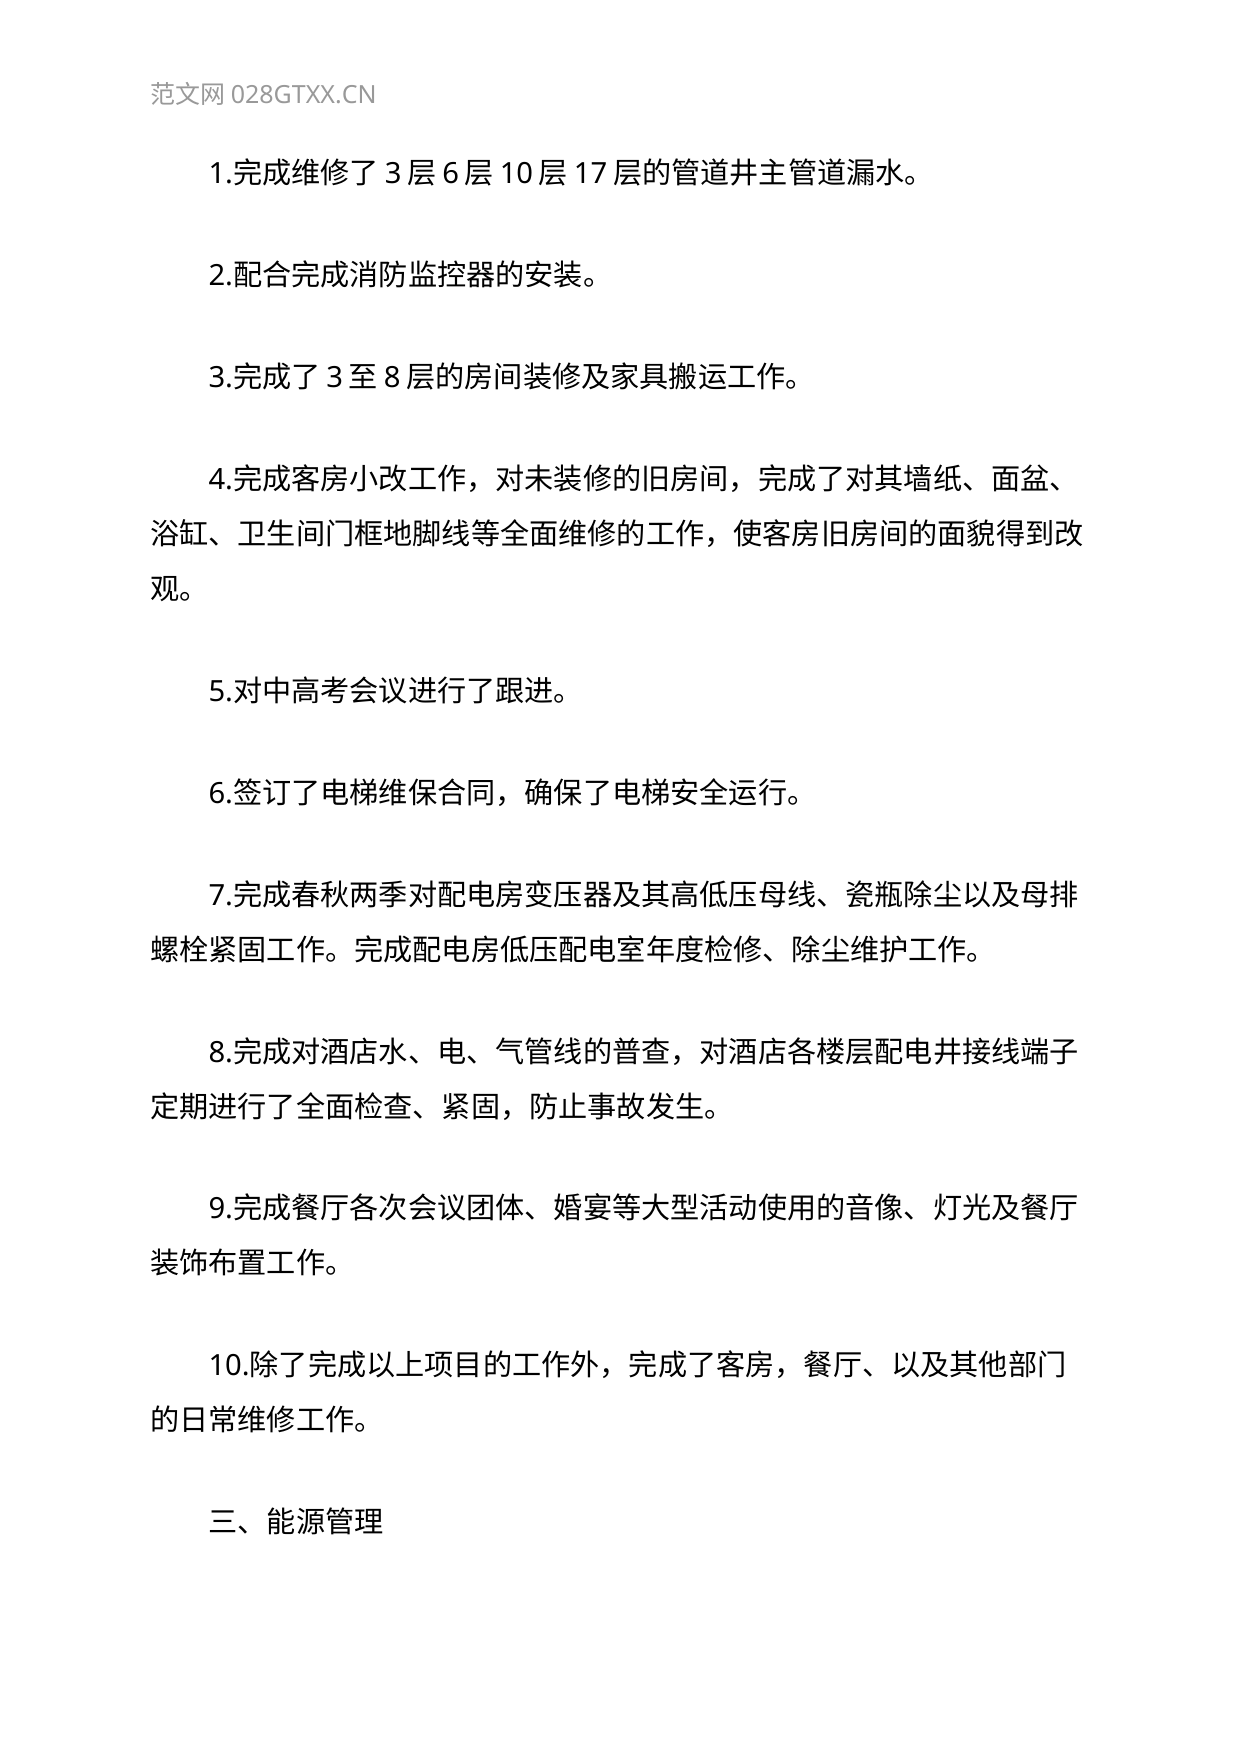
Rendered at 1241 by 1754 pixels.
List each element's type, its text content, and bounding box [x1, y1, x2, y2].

text 2.配合完成消防监控器的安装。 [150, 252, 1090, 294]
text 5.对中高考会议进行了跟进。 [150, 668, 1090, 710]
text 三、能源管理 [150, 1499, 1090, 1541]
text 10.除了完成以上项目的工作外，完成了客房，餐厅、以及其他部门的日常维修工作。 [150, 1342, 1090, 1439]
text 8.完成对酒店水、电、气管线的普查，对酒店各楼层配电井接线端子定期进行了全面检查、紧固，防止事故发生。 [150, 1028, 1090, 1126]
text 1.完成维修了3层6层10层17层的管道井主管道漏水。 [150, 150, 1090, 192]
text 3.完成了3至8层的房间装修及家具搬运工作。 [150, 354, 1090, 396]
text 7.完成春秋两季对配电房变压器及其高低压母线、瓷瓶除尘以及母排螺栓紧固工作。完成配电房低压配电室年度检修、除尘维护工作。 [150, 872, 1090, 969]
text 9.完成餐厅各次会议团体、婚宴等大型活动使用的音像、灯光及餐厅装饰布置工作。 [150, 1185, 1090, 1282]
text 4.完成客房小改工作，对未装修的旧房间，完成了对其墙纸、面盆、浴缸、卫生间门框地脚线等全面维修的工作，使客房旧房间的面貌得到改观。 [150, 456, 1090, 608]
text 6.签订了电梯维保合同，确保了电梯安全运行。 [150, 769, 1090, 812]
